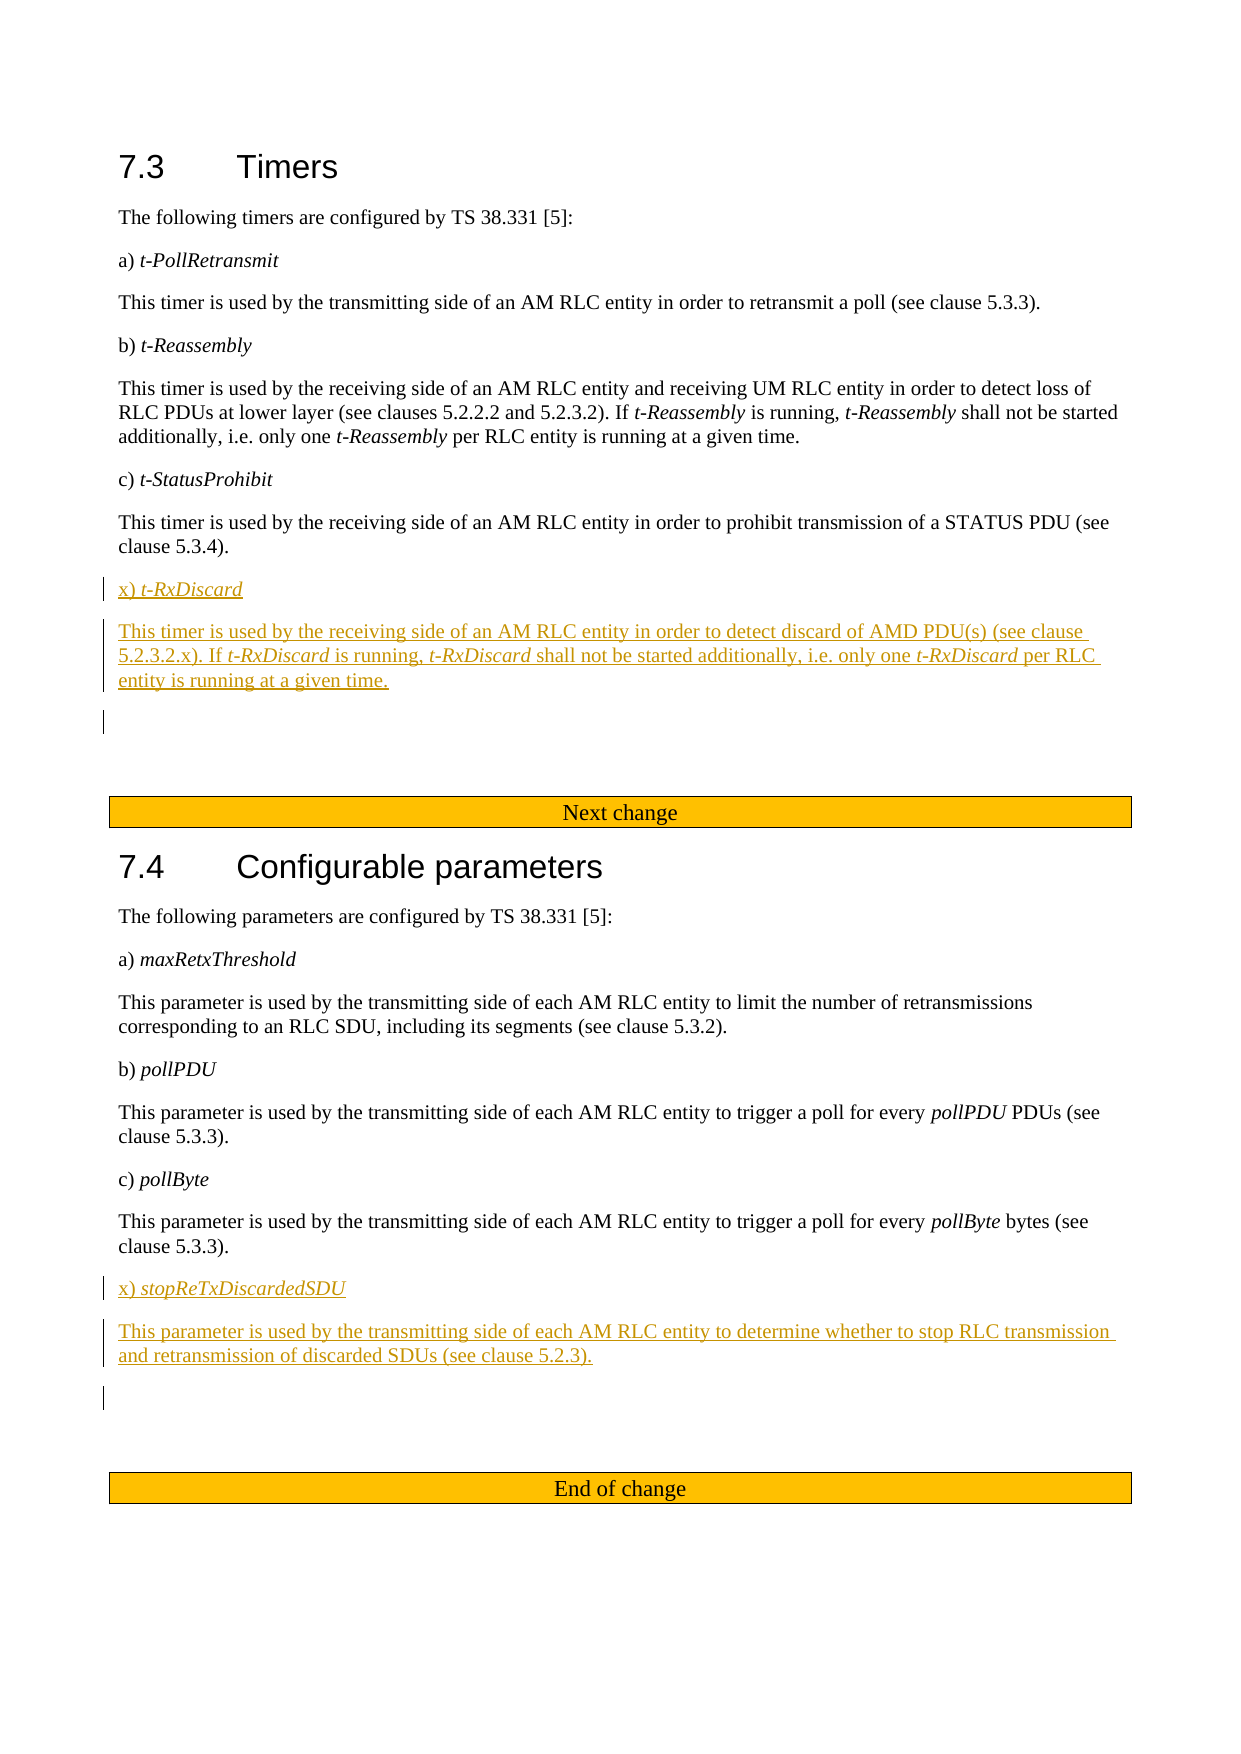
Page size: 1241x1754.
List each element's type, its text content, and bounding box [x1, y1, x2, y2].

subtitle 7.4 Configurable parameters [118, 847, 1122, 886]
text End of change [110, 1473, 1131, 1503]
text a) t-PollRetransmit [118, 247, 1122, 272]
text This timer is used by the receiving side of an AM RLC entity and receiving UM RLC entity in order to detect loss of RLC PDUs at lower layer (see clauses 5.2.2.2 and 5.2.3.2). If t-Reassembly is running, t-Reassembly shall not be started additionally, i.e. only one t-Reassembly per RLC entity is running at a given time. [118, 376, 1122, 448]
text This timer is used by the receiving side of an AM RLC entity in order to prohibit transmission of a STATUS PDU (see clause 5.3.4). [118, 510, 1122, 558]
text a) maxRetxThreshold [118, 947, 1122, 971]
text c) pollByte [118, 1167, 1122, 1191]
text The following parameters are configured by TS 38.331 [5]: [118, 904, 1122, 928]
text This timer is used by the transmitting side of an AM RLC entity in order to retransmit a poll (see clause 5.3.3). [118, 290, 1122, 314]
text b) t-Reassembly [118, 333, 1122, 357]
text This parameter is used by the transmitting side of each AM RLC entity to limit the number of retransmissions corresponding to an RLC SDU, including its segments (see clause 5.3.2). [118, 990, 1122, 1038]
text The following timers are configured by TS 38.331 [5]: [118, 205, 1122, 229]
text This parameter is used by the transmitting side of each AM RLC entity to trigger a poll for every pollByte bytes (see clause 5.3.3). [118, 1209, 1122, 1258]
text This parameter is used by the transmitting side of each AM RLC entity to trigger a poll for every pollPDU PDUs (see clause 5.3.3). [118, 1100, 1122, 1148]
text Next change [110, 797, 1131, 827]
text c) t-StatusProhibit [118, 467, 1122, 491]
subtitle 7.3 Timers [118, 147, 1122, 186]
text b) pollPDU [118, 1057, 1122, 1081]
